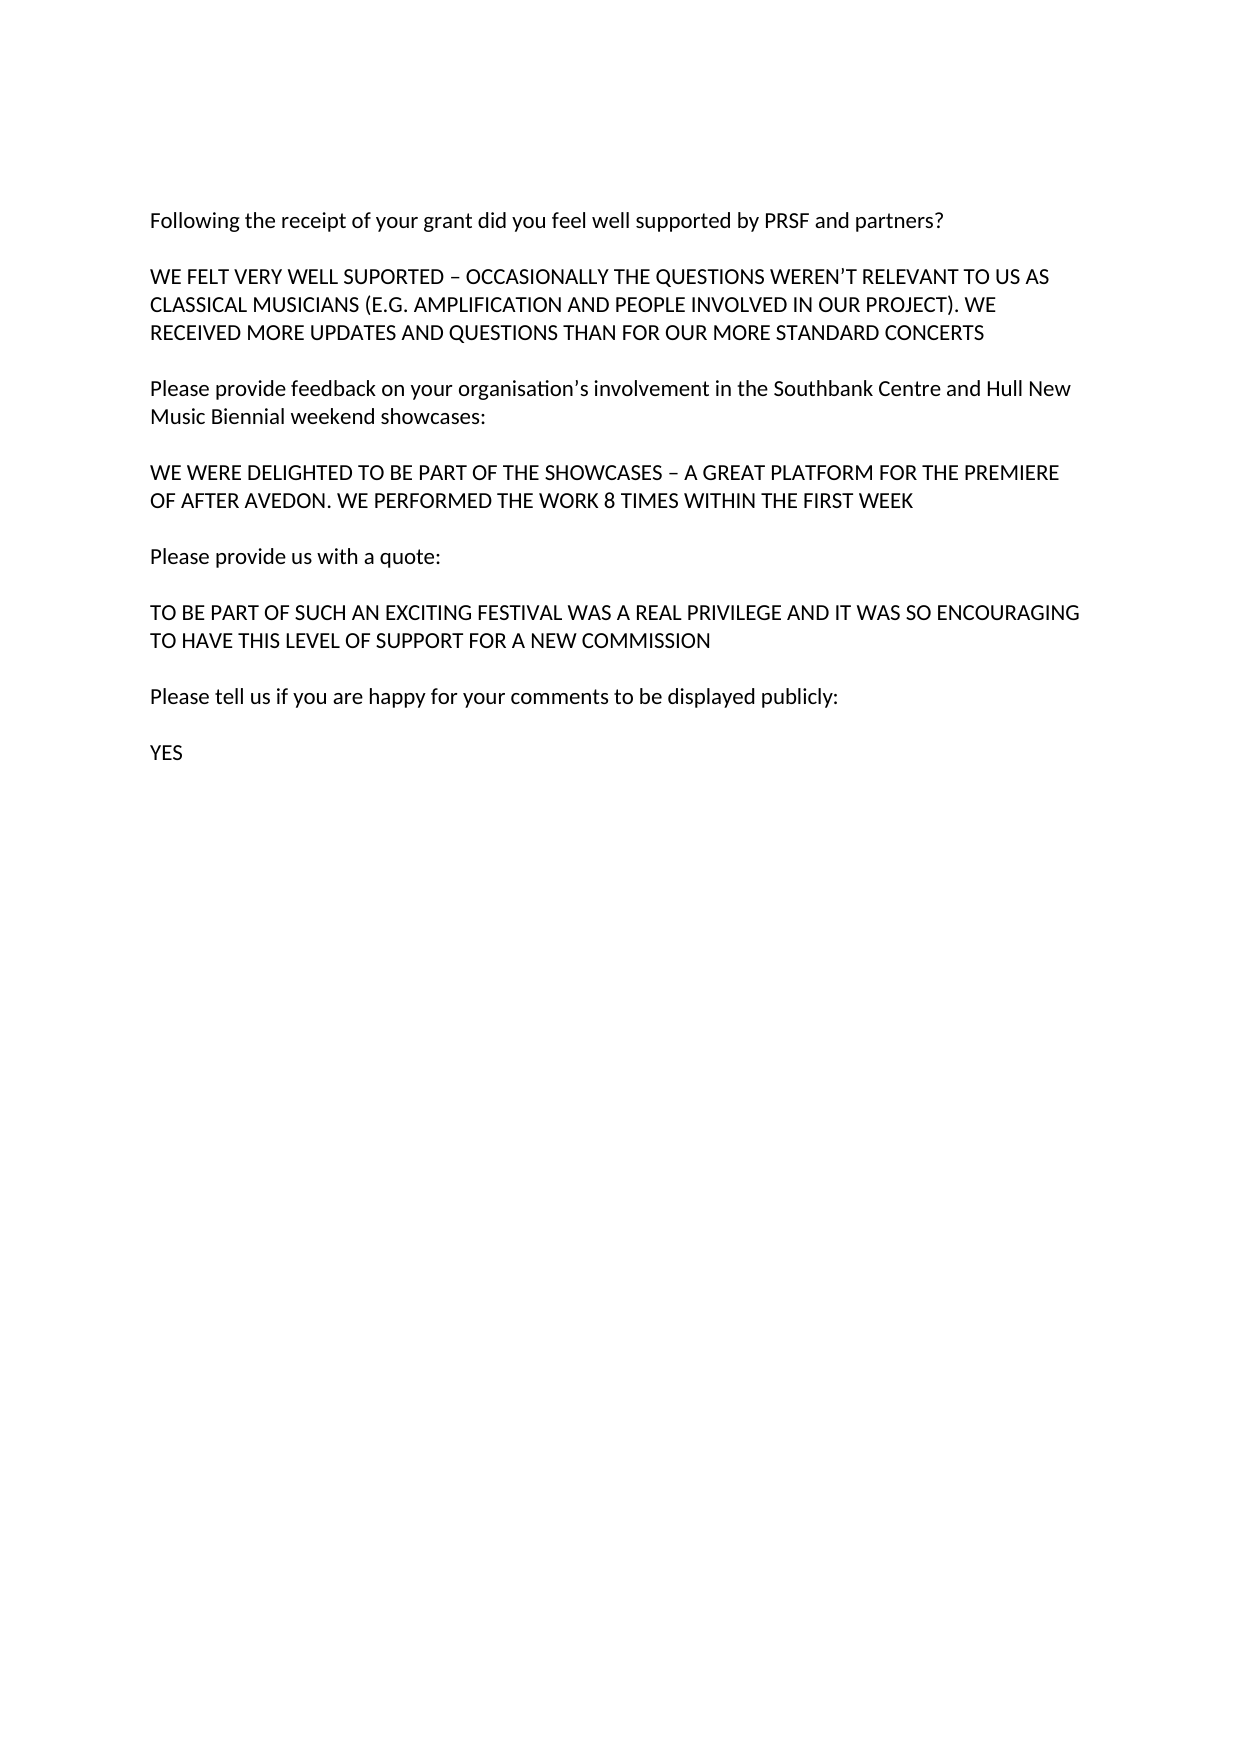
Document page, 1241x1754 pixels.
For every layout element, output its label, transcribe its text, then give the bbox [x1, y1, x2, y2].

text WE FELT VERY WELL SUPORTED – OCCASIONALLY THE QUESTIONS WEREN’T RELEVANT TO US AS CLASSICAL MUSICIANS (E.G. AMPLIFICATION AND PEOPLE INVOLVED IN OUR PROJECT). WE RECEIVED MORE UPDATES AND QUESTIONS THAN FOR OUR MORE STANDARD CONCERTS [150, 262, 1090, 346]
text WE WERE DELIGHTED TO BE PART OF THE SHOWCASES – A GREAT PLATFORM FOR THE PREMIERE OF AFTER AVEDON. WE PERFORMED THE WORK 8 TIMES WITHIN THE FIRST WEEK [150, 458, 1090, 514]
text Please tell us if you are happy for your comments to be displayed publicly: [150, 682, 1090, 710]
text TO BE PART OF SUCH AN EXCITING FESTIVAL WAS A REAL PRIVILEGE AND IT WAS SO ENCOURAGING TO HAVE THIS LEVEL OF SUPPORT FOR A NEW COMMISSION [150, 598, 1090, 654]
text Please provide feedback on your organisation’s involvement in the Southbank Centre and Hull New Music Biennial weekend showcases: [150, 374, 1090, 430]
text Following the receipt of your grant did you feel well supported by PRSF and partners? [150, 206, 1090, 234]
text YES [150, 738, 1090, 766]
text Please provide us with a quote: [150, 542, 1090, 570]
